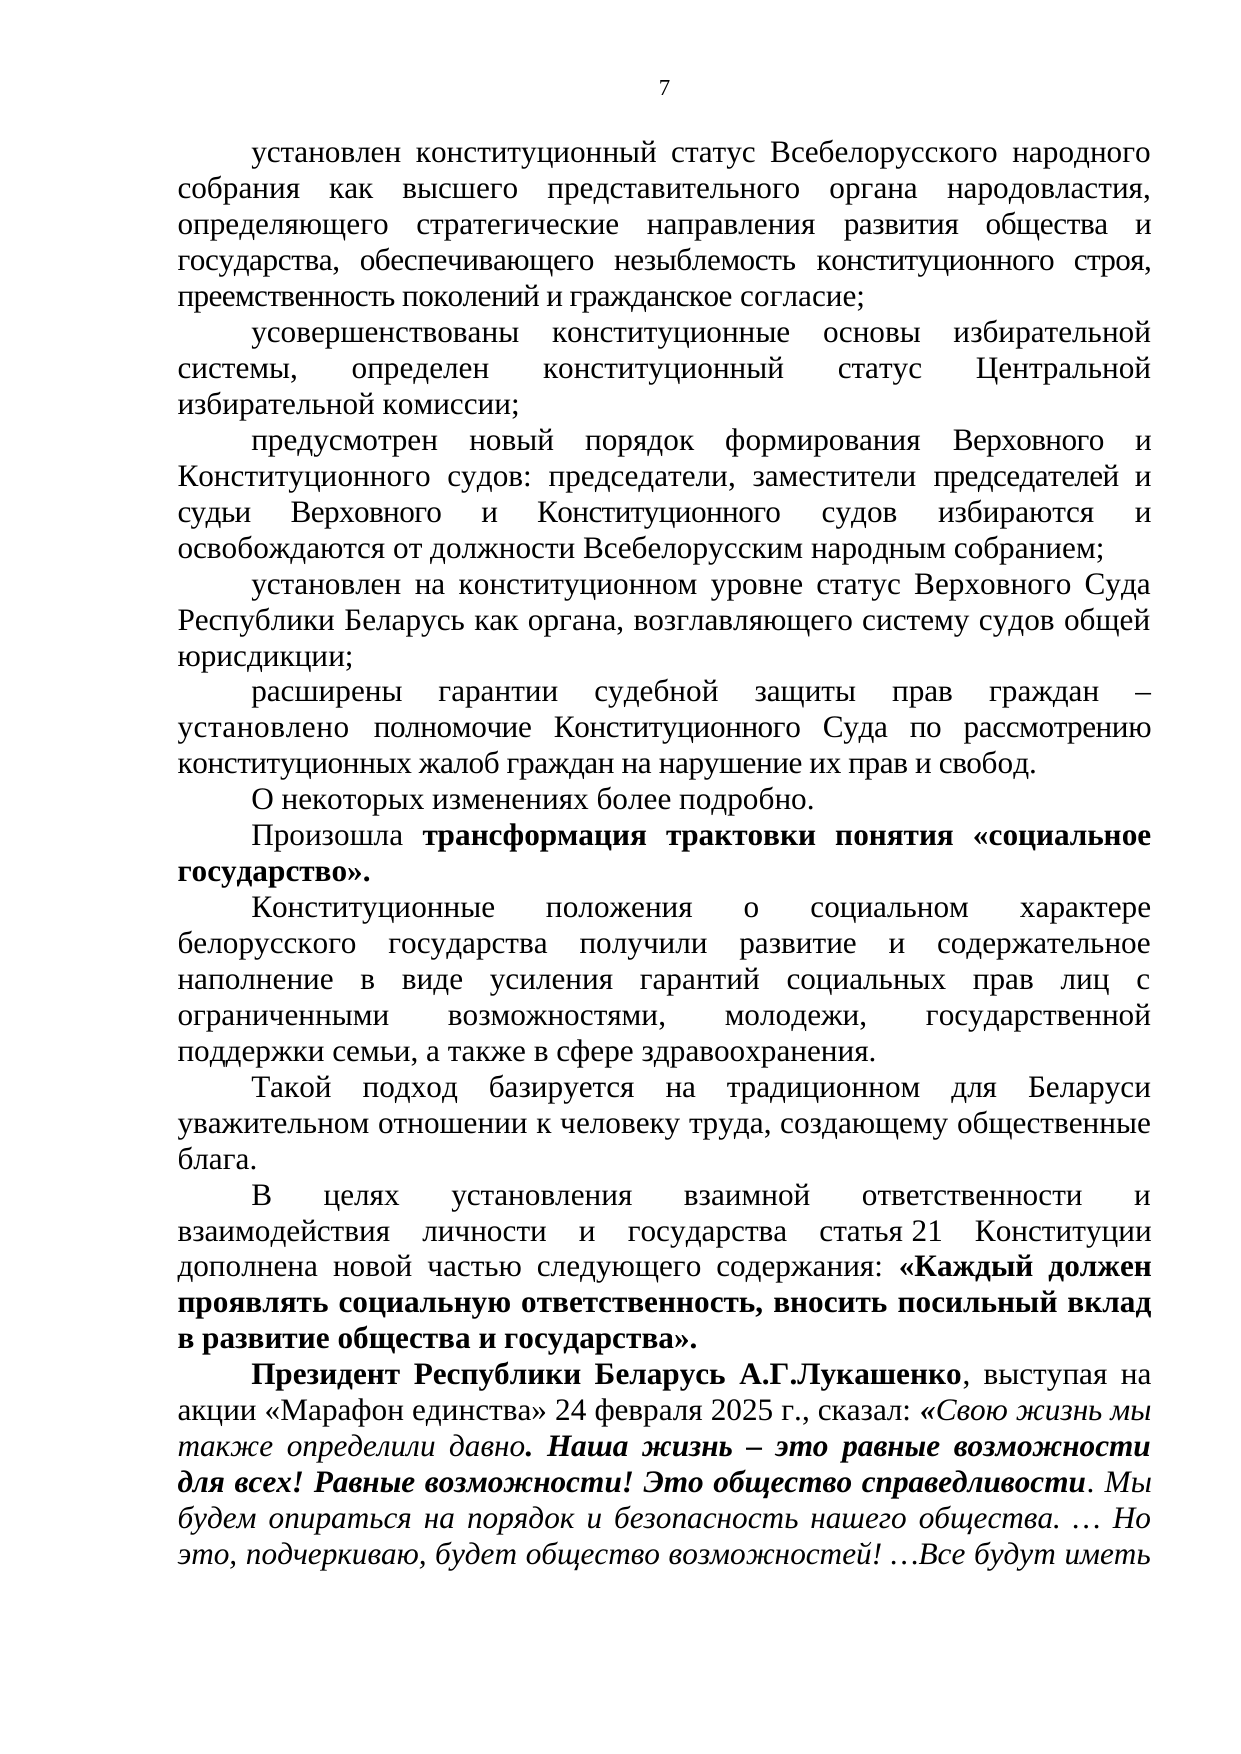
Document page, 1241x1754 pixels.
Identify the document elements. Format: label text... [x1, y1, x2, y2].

text установлен конституционный статус Всебелорусского народного собрания как высшего представительного органа народовластия, определяющего стратегические направления развития общества и государства, обеспечивающего незыблемость конституционного строя, преемственность поколений и гражданское согласие; [177, 134, 1152, 313]
text Произошла трансформация трактовки понятия «социальное государство». [177, 816, 1152, 888]
text расширены гарантии судебной защиты прав граждан – установлено полномочие Конституционного Суда по рассмотрению конституционных жалоб граждан на нарушение их прав и свобод. [177, 673, 1152, 781]
text предусмотрен новый порядок формирования Верховного и Конституционного судов: председатели, заместители председателей и судьи Верховного и Конституционного судов избираются и освобождаются от должности Всебелорусским народным собранием; [177, 421, 1152, 565]
text установлен на конституционном уровне статус Верховного Суда Республики Беларусь как органа, возглавляющего систему судов общей юрисдикции; [177, 565, 1152, 673]
text Конституционные положения о социальном характере белорусского государства получили развитие и содержательное наполнение в виде усиления гарантий социальных прав лиц с ограниченными возможностями, молодежи, государственной поддержки семьи, а также в сфере здравоохранения. [177, 888, 1152, 1068]
text Такой подход базируется на традиционном для Беларуси уважительном отношении к человеку труда, создающему общественные блага. [177, 1068, 1152, 1176]
text О некоторых изменениях более подробно. [177, 781, 1152, 816]
text В целях установления взаимной ответственности и взаимодействия личности и государства статья 21 Конституции дополнена новой частью следующего содержания: «Каждый должен проявлять социальную ответственность, вносить посильный вклад в развитие общества и государства». [177, 1176, 1152, 1356]
text усовершенствованы конституционные основы избирательной системы, определен конституционный статус Центральной избирательной комиссии; [177, 313, 1152, 421]
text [177, 1356, 1152, 1428]
